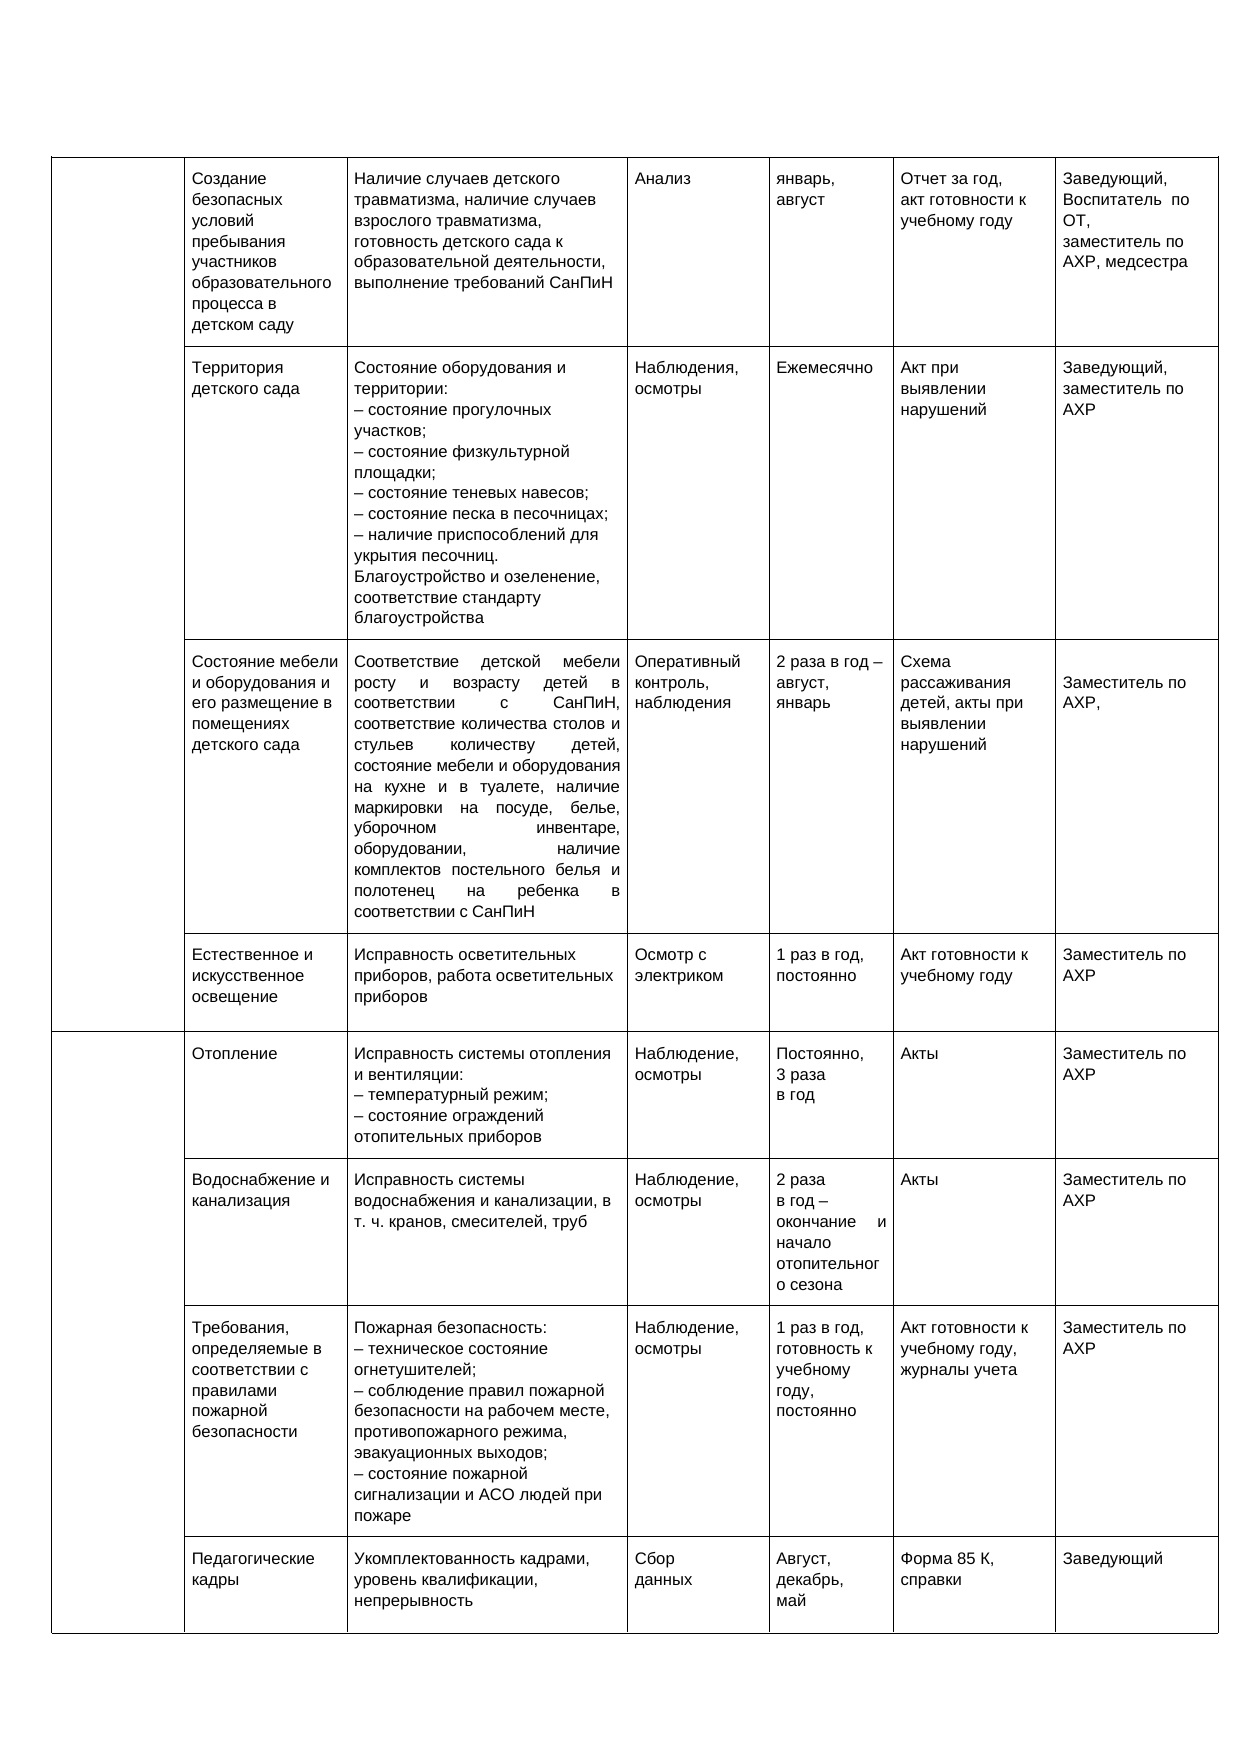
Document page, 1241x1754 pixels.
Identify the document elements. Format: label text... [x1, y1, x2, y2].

table_cell Пожарная безопасность: – техническое состояние огнетушителей; – соблюдение правил пожарной безопасности на рабочем месте, противопожарного режима, эвакуационных выходов; – состояние пожарной сигнализации и АСО людей при пожаре [348, 1306, 627, 1536]
table_cell Акт при выявлении нарушений [894, 347, 1055, 639]
table_cell Заведующий [1056, 1537, 1218, 1632]
table_cell Наблюдение, осмотры [628, 1159, 769, 1305]
table_header Заведующий, Воспитатель по ОТ, заместитель по АХР, медсестра [1056, 158, 1218, 346]
table_cell Акты [894, 1032, 1055, 1158]
table_cell Форма 85 К, справки [894, 1537, 1055, 1632]
table_cell Состояние оборудования и территории: – состояние прогулочных участков; – состояние физкультурной площадки; – состояние теневых навесов; – состояние песка в песочницах; – наличие приспособлений для укрытия песочниц. Благоустройство и озеленение, соответствие стандарту благоустройства [348, 347, 627, 639]
table_cell Сбор данных [628, 1537, 769, 1632]
table_cell Заместитель по АХР [1056, 1032, 1218, 1158]
table_cell 1 раз в год, готовность к учебному году, постоянно [770, 1306, 893, 1536]
table_cell 1 раз в год, постоянно [770, 934, 893, 1031]
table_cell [185, 1537, 347, 1632]
table_header Отчет за год, акт готовности к учебному году [894, 158, 1055, 346]
table_cell Водоснабжение и канали­зация [185, 1159, 347, 1305]
table_cell Наблюдение, осмотры [628, 1306, 769, 1536]
table_cell Акты [894, 1159, 1055, 1305]
table_cell 2 раза в год – окончание и начало отопительного сезона [770, 1159, 893, 1305]
table_cell Оперативный контроль, наблюдения [628, 640, 769, 933]
table_cell Исправность системы отопления и вентиляции: – температурный режим; – состояние ограждений отопительных приборов [348, 1032, 627, 1158]
table_header январь, август [770, 158, 893, 346]
table_cell Акт готовности к учебному году [894, 934, 1055, 1031]
table_header [52, 158, 184, 1031]
table_cell Соответствие детской мебели росту и возрасту детей в соответствии с СанПиН, соответствие количества столов и стульев количеству детей, состояние мебели и оборудования на кухне и в туалете, наличие маркировки на посуде, белье, уборочном инвентаре, оборудовании, наличие комплектов постельного белья и полотенец на ребенка в соответствии с СанПиН [348, 640, 627, 933]
table_cell Осмотр с электриком [628, 934, 769, 1031]
table_cell Состояние мебели и оборудования и его размещение в помещениях детского сада [185, 640, 347, 933]
table_cell Заместитель по АХР [1056, 934, 1218, 1031]
table_cell Ежемесячно [770, 347, 893, 639]
table_cell [52, 1032, 184, 1632]
table_cell Исправность системы водоснабжения и канализации, в т. ч. кранов, смесителей, труб [348, 1159, 627, 1305]
table_cell Естественное и искусственное освещение [185, 934, 347, 1031]
table_cell Схема рассаживания детей, акты при выявлении нарушений [894, 640, 1055, 933]
table_cell Наблюдение, осмотры [628, 1032, 769, 1158]
table_cell Наблюдения, осмотры [628, 347, 769, 639]
table_cell Акт готовности к учебному году, журналы учета [894, 1306, 1055, 1536]
table_header Создание безопасных условий пребывания участников образовательного процесса в детском саду [185, 158, 347, 346]
table_cell Отопление [185, 1032, 347, 1158]
table_cell Заместитель по АХР, [1056, 640, 1218, 933]
table_cell Заведующий, заместитель по АХР [1056, 347, 1218, 639]
table_cell Исправность осветительных приборов, работа осветительных приборов [348, 934, 627, 1031]
table_cell Территория детского сада [185, 347, 347, 639]
table_header Анализ [628, 158, 769, 346]
table_header Наличие случаев детского травматизма, наличие случаев взрослого травматизма, готовность детского сада к образовательной деятельности, выполнение требований СанПиН [348, 158, 627, 346]
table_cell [770, 1537, 893, 1632]
table_cell Постоянно, 3 раза в год [770, 1032, 893, 1158]
table_cell Заместитель по АХР [1056, 1159, 1218, 1305]
table_cell Заместитель по АХР [1056, 1306, 1218, 1536]
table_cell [348, 1537, 627, 1632]
table_cell Требования, определяемые в соответствии с правилами пожарной безопасности [185, 1306, 347, 1536]
table_cell 2 раза в год – август, январь [770, 640, 893, 933]
